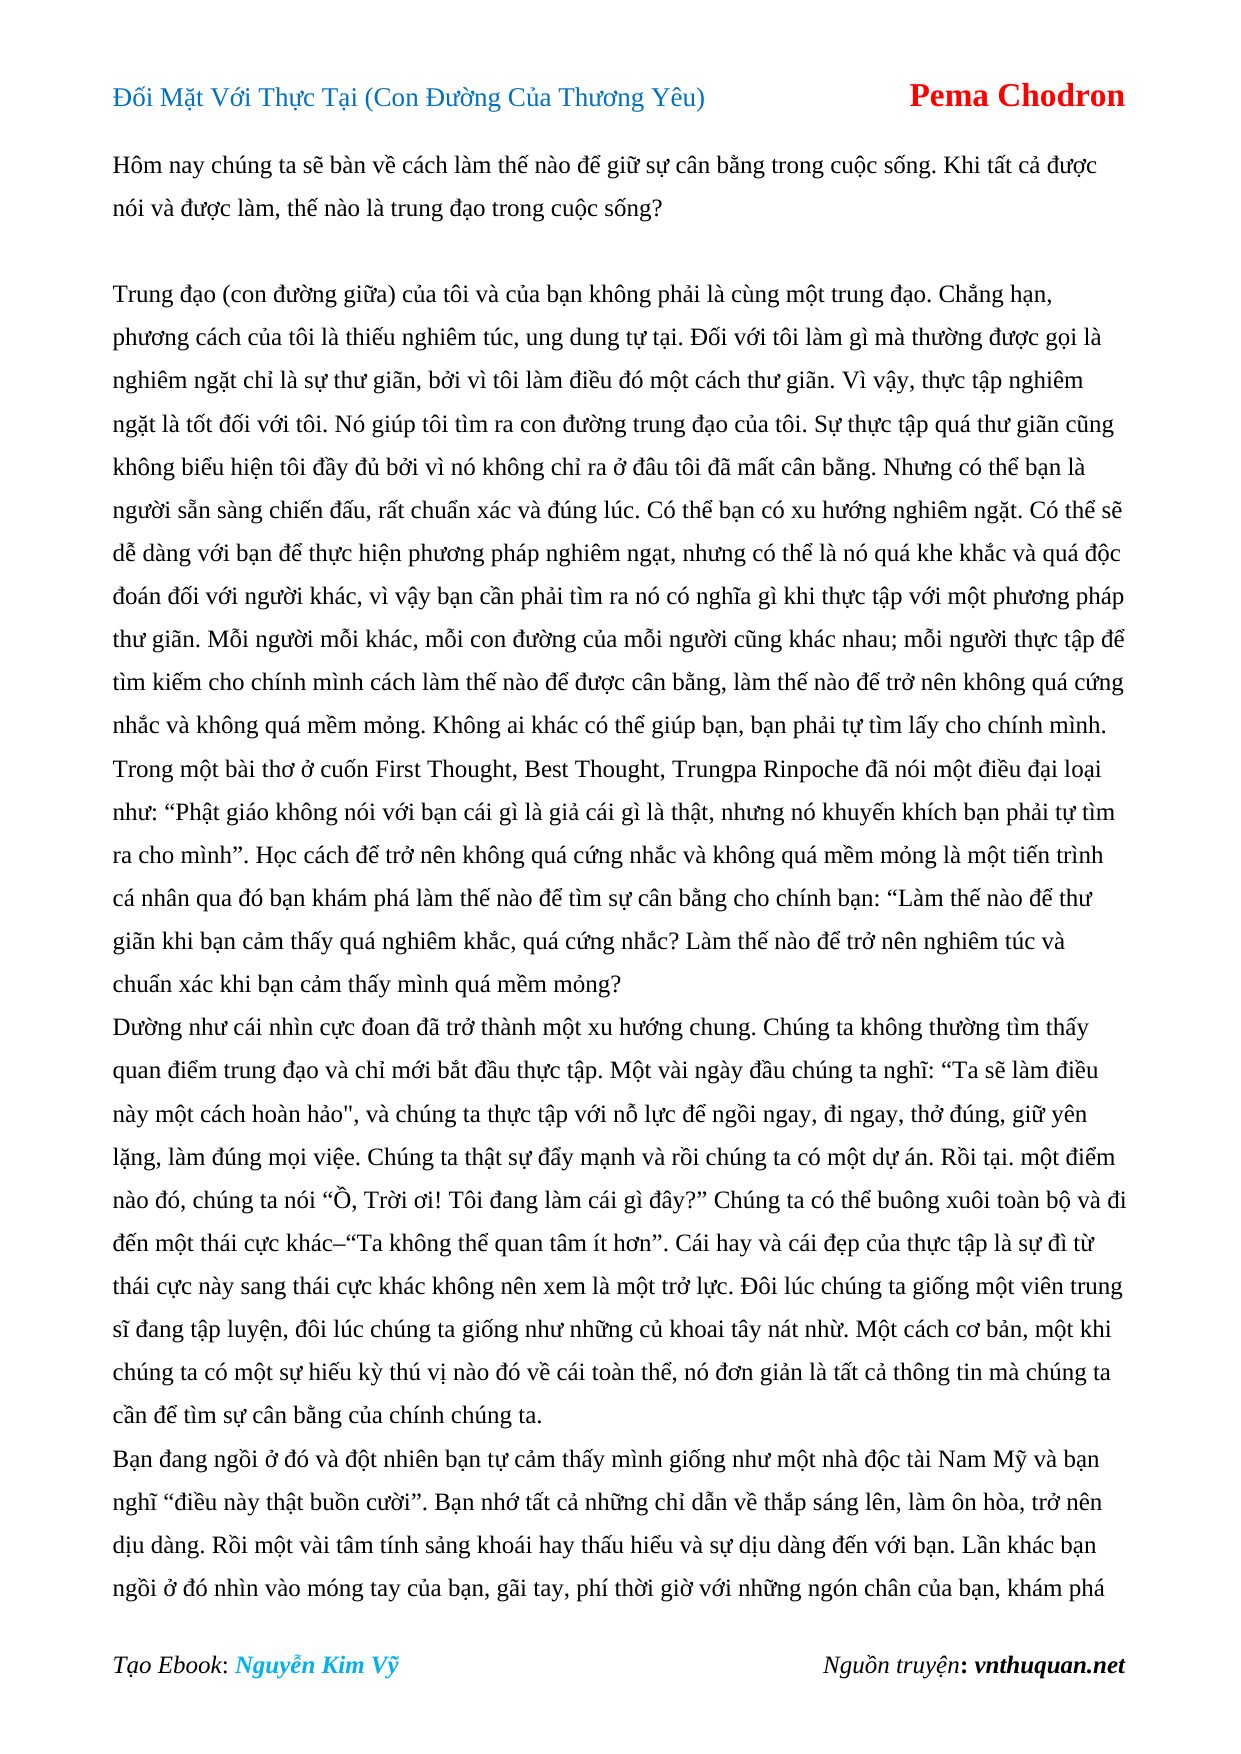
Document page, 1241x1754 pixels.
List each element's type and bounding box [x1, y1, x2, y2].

text [112, 150, 1128, 1602]
